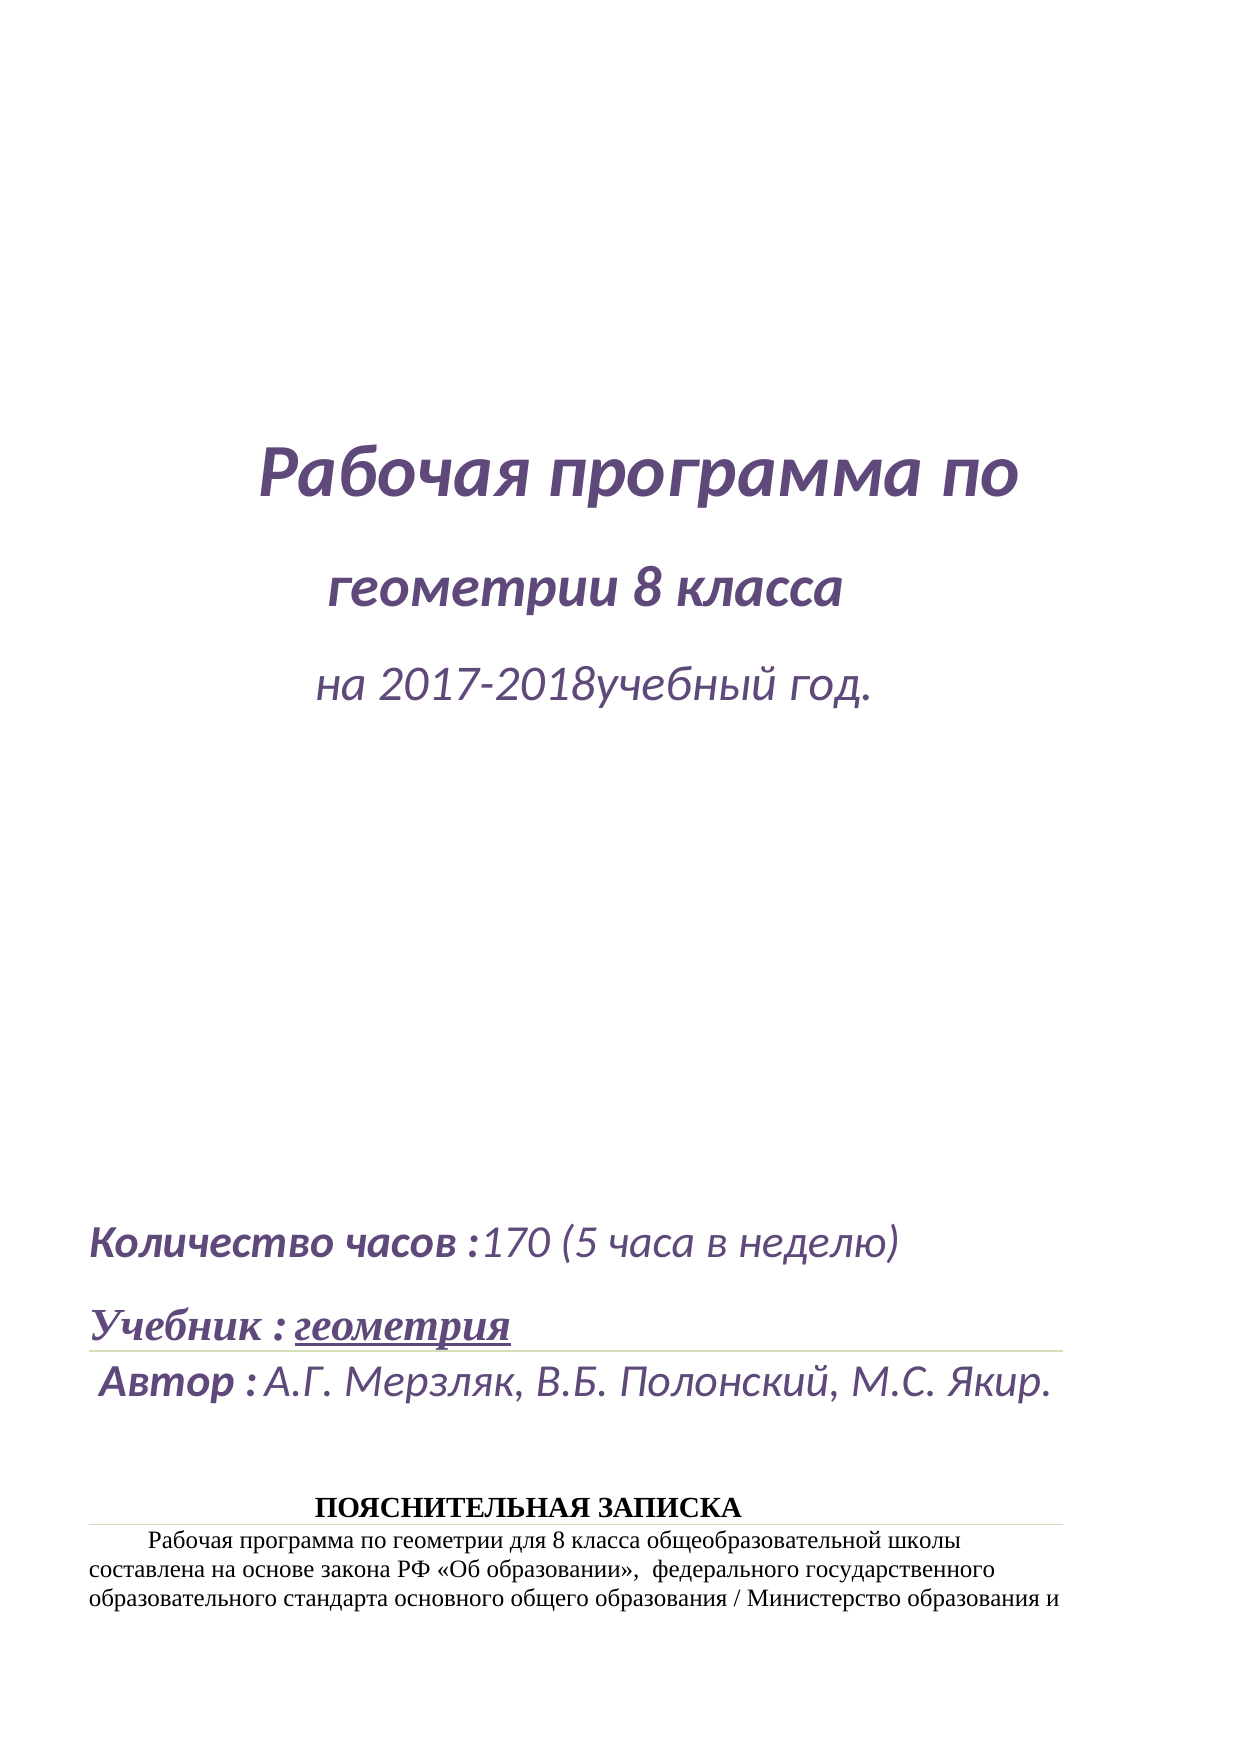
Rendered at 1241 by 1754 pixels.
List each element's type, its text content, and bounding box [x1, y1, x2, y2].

subtitle ПОЯСНИТЕЛЬНАЯ ЗАПИСКА [88, 1490, 1063, 1525]
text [88, 1525, 1063, 1612]
text на 2017-2018учебный год. [88, 652, 1063, 713]
text Автор : А.Г. Мерзляк, В.Б. Полонский, М.С. Якир. [88, 1352, 1063, 1408]
text геометрии 8 класса [88, 549, 1063, 621]
text Количество часов :170 (5 часа в неделю) [88, 1213, 1063, 1269]
text Рабочая программа по [88, 423, 1063, 515]
subtitle Учебник : геометрия [88, 1298, 1063, 1352]
